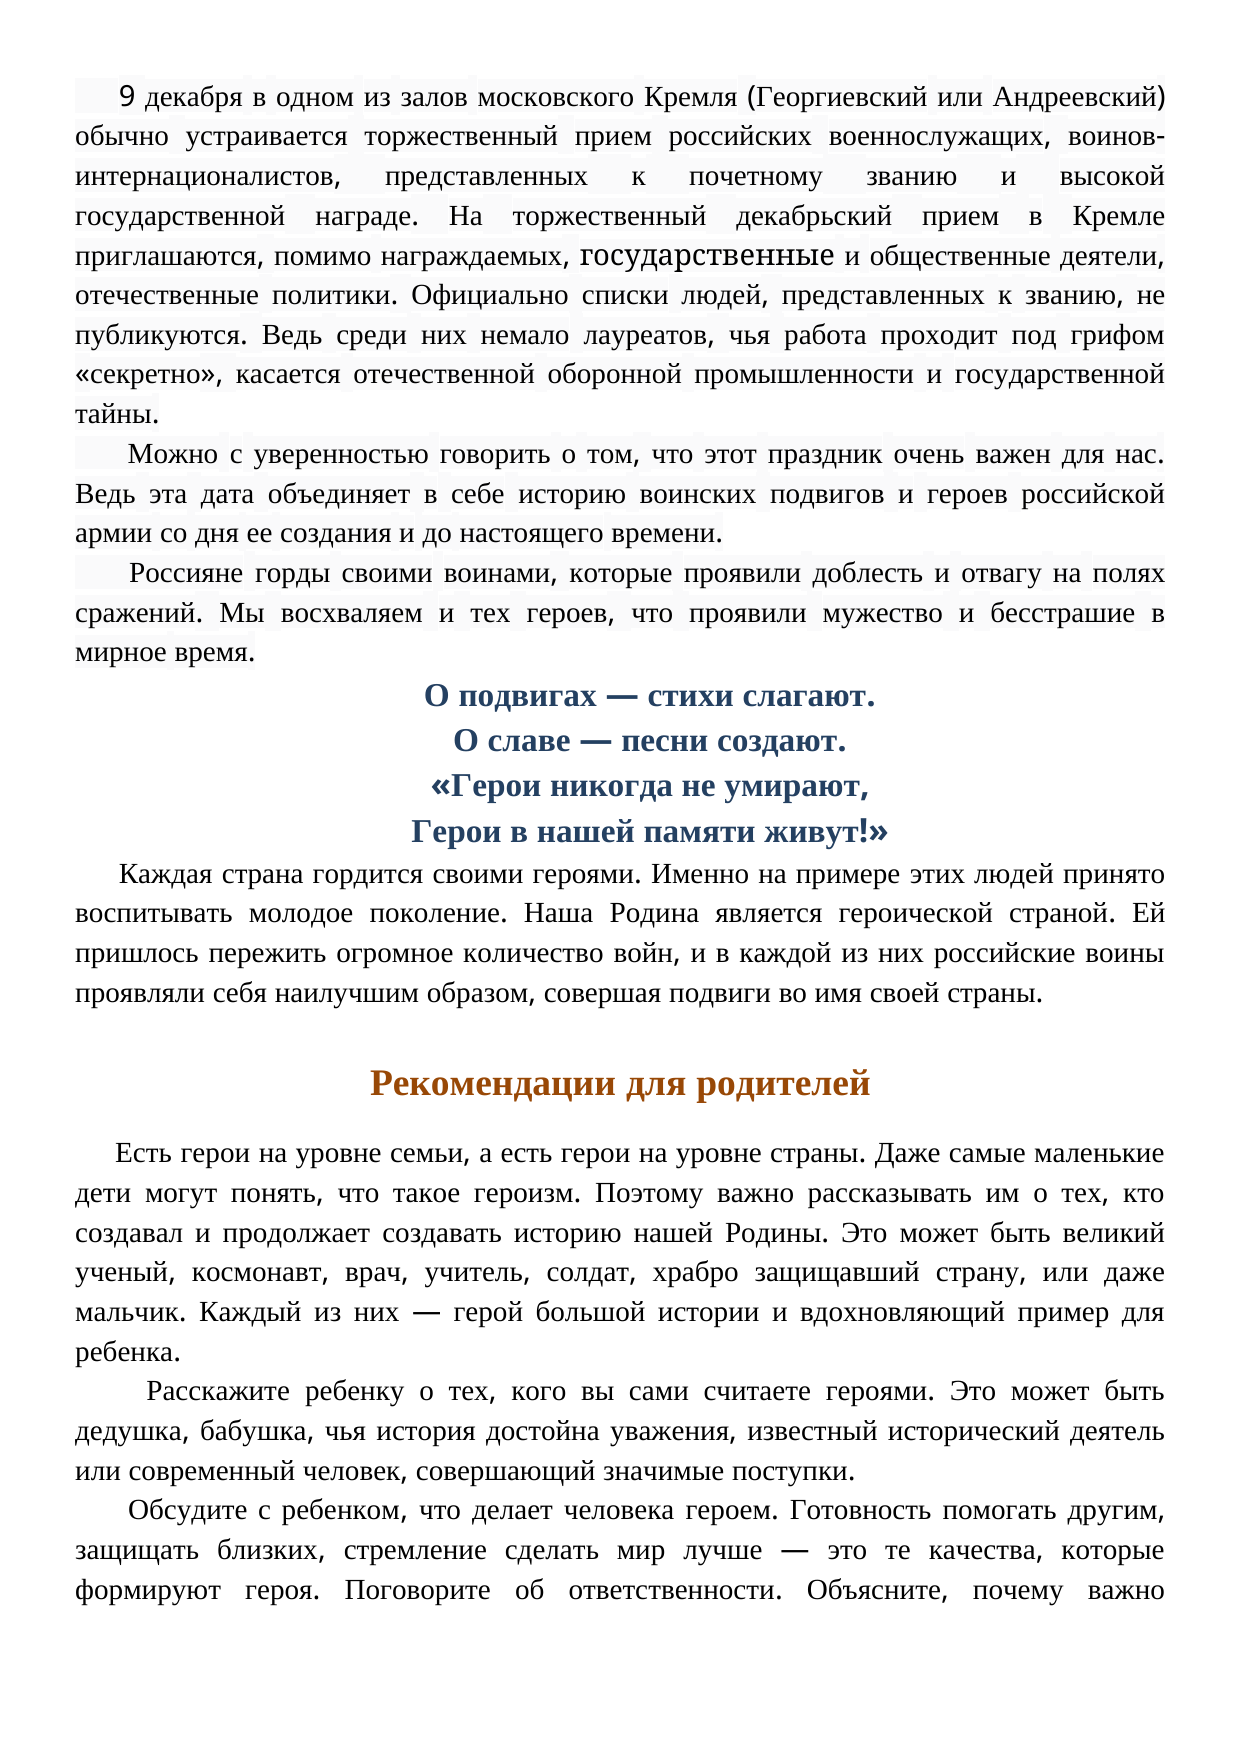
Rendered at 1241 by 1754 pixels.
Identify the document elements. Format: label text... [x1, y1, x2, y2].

text Каждая страна гордится своими героями. Именно на примере этих людей принято воспитывать молодое поколение. Наша Родина является героической страной. Ей пришлось пережить огромное количество войн, и в каждой из них российские воины проявляли себя наилучшим образом, совершая подвиги во имя своей страны. [75, 852, 1165, 1011]
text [75, 1489, 1165, 1608]
text Можно с уверенностью говорить о том, что этот праздник очень важен для нас. Ведь эта дата объединяет в себе историю воинских подвигов и героев российской армии со дня ее создания и до настоящего времени. [75, 432, 1165, 551]
text Расскажите ребенку о тех, кого вы сами считаете героями. Это может быть дедушка, бабушка, чья история достойна уважения, известный исторический деятель или современный человек, совершающий значимые поступки. [75, 1369, 1165, 1489]
text Россияне горды своими воинами, которые проявили доблесть и отвагу на полях сражений. Мы восхваляем и тех героев, что проявили мужество и бесстрашие в мирное время. [75, 551, 1165, 670]
text Есть герои на уровне семьи, а есть герои на уровне страны. Даже самые маленькие дети могут понять, что такое героизм. Поэтому важно рассказывать им о тех, кто создавал и продолжает создавать историю нашей Родины. Это может быть великий ученый, космонавт, врач, учитель, солдат, храбро защищавший страну, или даже мальчик. Каждый из них — герой большой истории и вдохновляющий пример для ребенка. [75, 1131, 1165, 1369]
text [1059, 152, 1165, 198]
text О славе — песни создают. [75, 716, 1165, 761]
text Герои в нашей памяти живут!» [75, 807, 1165, 852]
text О подвигах — стихи слагают. [75, 670, 1165, 716]
text Рекомендации для родителей [75, 1060, 1165, 1103]
text «Герои никогда не умирают, [75, 761, 1165, 807]
text 9 декабря в одном из залов московского Кремля (Георгиевский или Андреевский) обычно устраивается торжественный прием российских военнослужащих, воинов-интернационалистов, представленных к почетному званию и высокой государственной награде. На торжественный декабрьский прием в Кремле приглашаются, помимо награждаемых, государственные и общественные деятели, отечественные политики. Официально списки людей, представленных к званию, не публикуются. Ведь среди них немало лауреатов, чья работа проходит под грифом «секретно», касается отечественной оборонной промышленности и государственной тайны. [75, 311, 1165, 432]
text 9 декабря в одном из залов московского Кремля (Георгиевский или Андреевский) обычно устраивается торжественный прием российских военнослужащих, воинов-интернационалистов, представленных к почетному званию и высокой государственной награде. На торжественный декабрьский прием в Кремле приглашаются, помимо награждаемых, государственные и общественные деятели, отечественные политики. Официально списки людей, представленных к званию, не публикуются. Ведь среди них немало лауреатов, чья работа проходит под грифом «секретно», касается отечественной оборонной промышленности и государственной тайны. [75, 192, 1165, 317]
text 9 декабря в одном из залов московского Кремля (Георгиевский или Андреевский) обычно устраивается торжественный прием российских военнослужащих, воинов-интернационалистов, представленных к почетному званию и высокой государственной награде. На торжественный декабрьский прием в Кремле приглашаются, помимо награждаемых, государственные и общественные деятели, отечественные политики. Официально списки людей, представленных к званию, не публикуются. Ведь среди них немало лауреатов, чья работа проходит под грифом «секретно», касается отечественной оборонной промышленности и государственной тайны. [363, 75, 1157, 158]
